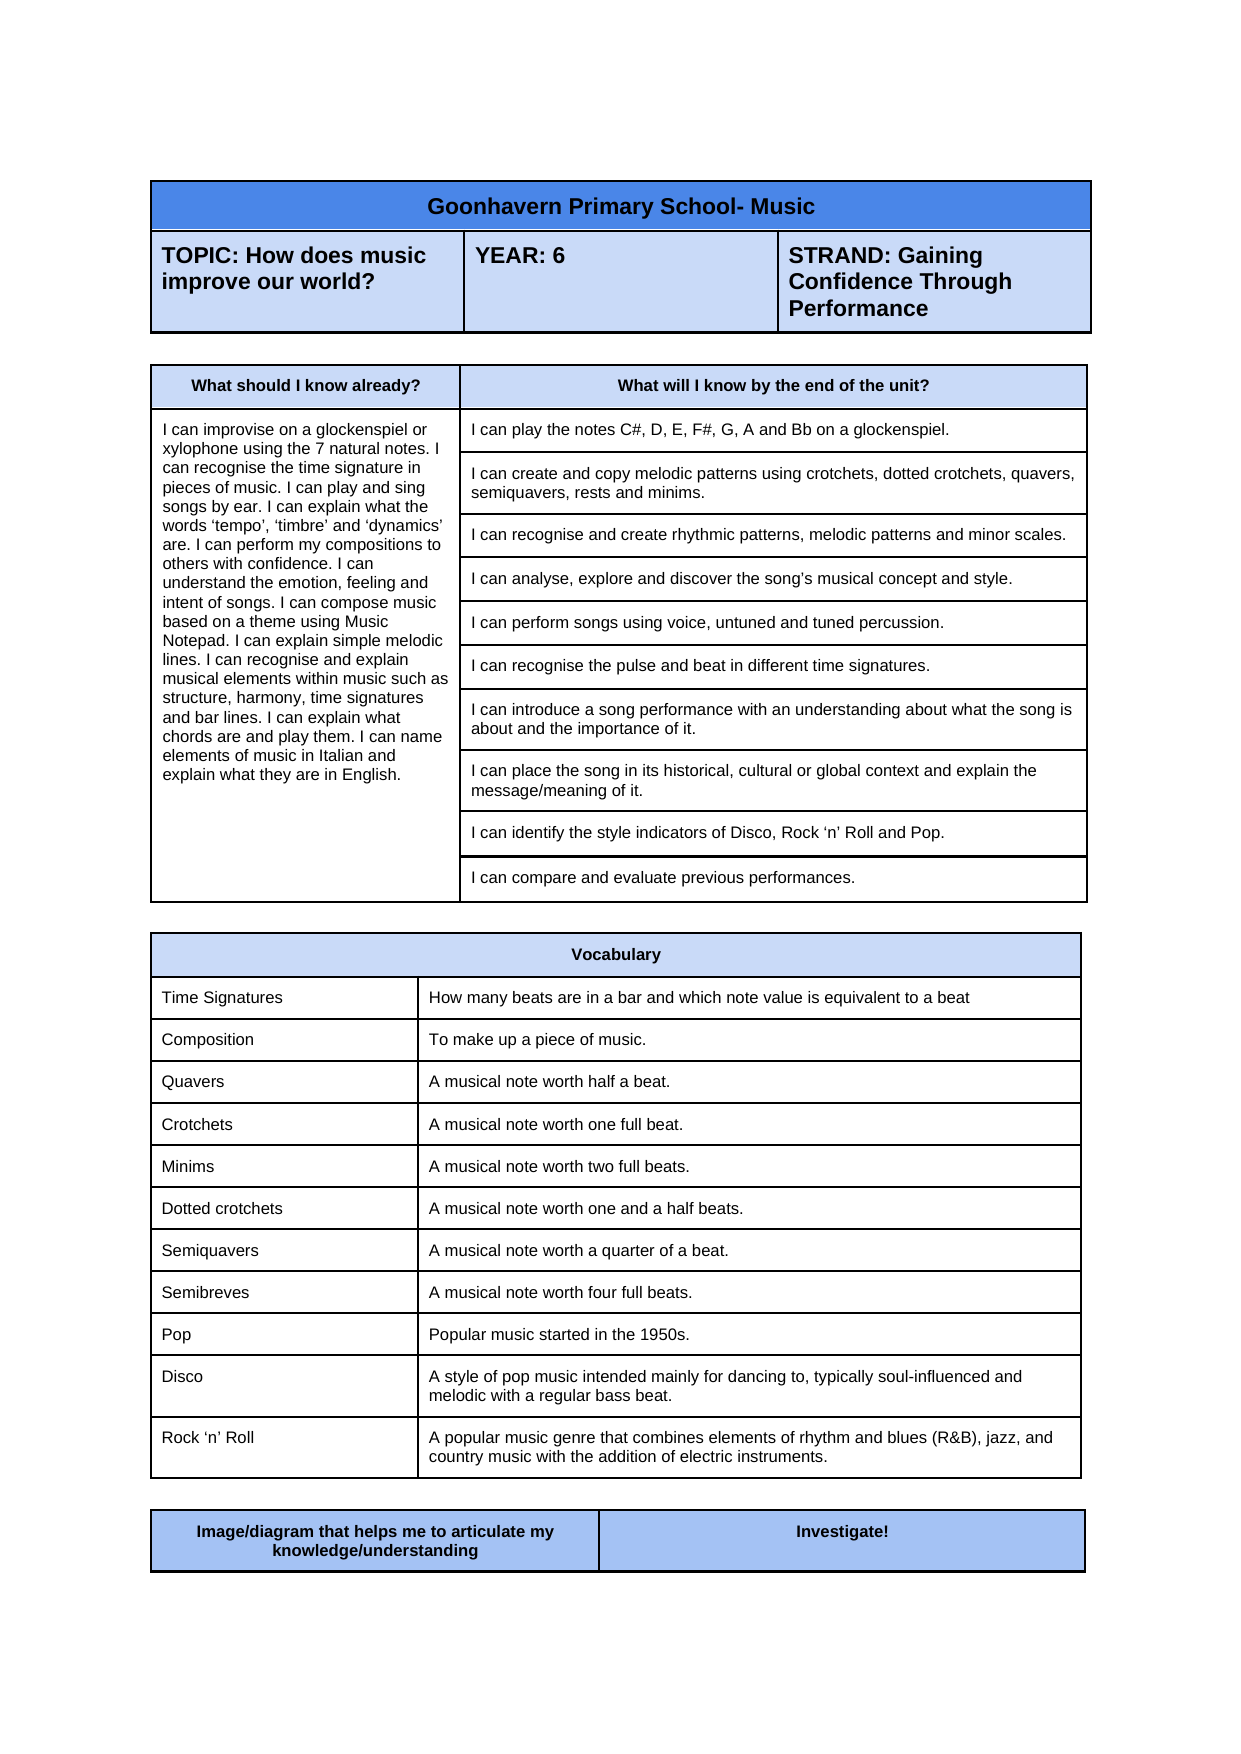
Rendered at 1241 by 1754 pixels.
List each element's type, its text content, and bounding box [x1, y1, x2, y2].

table_cell STRAND: Gaining Confidence Through Performance [779, 232, 1090, 331]
table_cell I can create and copy melodic patterns using crotchets, dotted crotchets, quavers, semiquavers, rests and minims. [461, 453, 1086, 512]
table_cell Crotchets [152, 1104, 417, 1144]
table_cell I can analyse, explore and discover the song’s musical concept and style. [461, 558, 1086, 600]
table_cell A style of pop music intended mainly for dancing to, typically soul-influenced and melodic with a regular bass beat. [419, 1356, 1080, 1416]
table_cell To make up a piece of music. [419, 1020, 1080, 1060]
table_cell Composition [152, 1020, 417, 1060]
table_cell Popular music started in the 1950s. [419, 1314, 1080, 1354]
table_cell I can introduce a song performance with an understanding about what the song is about and the importance of it. [461, 690, 1086, 749]
table_cell I can identify the style indicators of Disco, Rock ‘n’ Roll and Pop. [461, 812, 1086, 855]
table_cell I can compare and evaluate previous performances. [461, 858, 1086, 901]
table_cell How many beats are in a bar and which note value is equivalent to a beat [419, 978, 1080, 1018]
table_cell A musical note worth a quarter of a beat. [419, 1230, 1080, 1270]
table_cell I can play the notes C#, D, E, F#, G, A and Bb on a glockenspiel. [461, 410, 1086, 451]
table_cell Quavers [152, 1062, 417, 1102]
table_header What will I know by the end of the unit? [461, 366, 1086, 407]
table_cell YEAR: 6 [465, 232, 777, 331]
table_cell Dotted crotchets [152, 1188, 417, 1228]
table_cell Rock ‘n’ Roll [152, 1418, 417, 1477]
table_cell Disco [152, 1356, 417, 1416]
table_cell Pop [152, 1314, 417, 1354]
table_cell TOPIC: How does music improve our world? [152, 232, 463, 331]
table_cell I can recognise and create rhythmic patterns, melodic patterns and minor scales. [461, 515, 1086, 556]
table_cell A musical note worth half a beat. [419, 1062, 1080, 1102]
table_cell A popular music genre that combines elements of rhythm and blues (R&B), jazz, and country music with the addition of electric instruments. [419, 1418, 1080, 1477]
table_cell Semibreves [152, 1272, 417, 1312]
table_cell Time Signatures [152, 978, 417, 1018]
table_header What should I know already? [152, 366, 459, 407]
table_header Investigate! [600, 1511, 1084, 1570]
table_header Goonhavern Primary School- Music [152, 182, 1090, 229]
table_cell Minims [152, 1146, 417, 1186]
table_cell A musical note worth one full beat. [419, 1104, 1080, 1144]
table_cell Semiquavers [152, 1230, 417, 1270]
table_header Image/diagram that helps me to articulate my knowledge/understanding [152, 1511, 598, 1570]
table_cell I can improvise on a glockenspiel or xylophone using the 7 natural notes. I can recognise the time signature in pieces of music. I can play and sing songs by ear. I can explain what the words ‘tempo’, ‘timbre’ and ‘dynamics’ are. I can perform my compositions to others with confidence. I can understand the emotion, feeling and intent of songs. I can compose music based on a theme using Music Notepad. I can explain simple melodic lines. I can recognise and explain musical elements within music such as structure, harmony, time signatures and bar lines. I can explain what chords are and play them. I can name elements of music in Italian and explain what they are in English. [152, 410, 459, 901]
table_cell A musical note worth four full beats. [419, 1272, 1080, 1312]
table_cell I can recognise the pulse and beat in different time signatures. [461, 646, 1086, 687]
table_cell I can perform songs using voice, untuned and tuned percussion. [461, 602, 1086, 644]
table_header Vocabulary [152, 934, 1080, 976]
table_cell A musical note worth two full beats. [419, 1146, 1080, 1186]
table_cell A musical note worth one and a half beats. [419, 1188, 1080, 1228]
table_cell I can place the song in its historical, cultural or global context and explain the message/meaning of it. [461, 751, 1086, 810]
